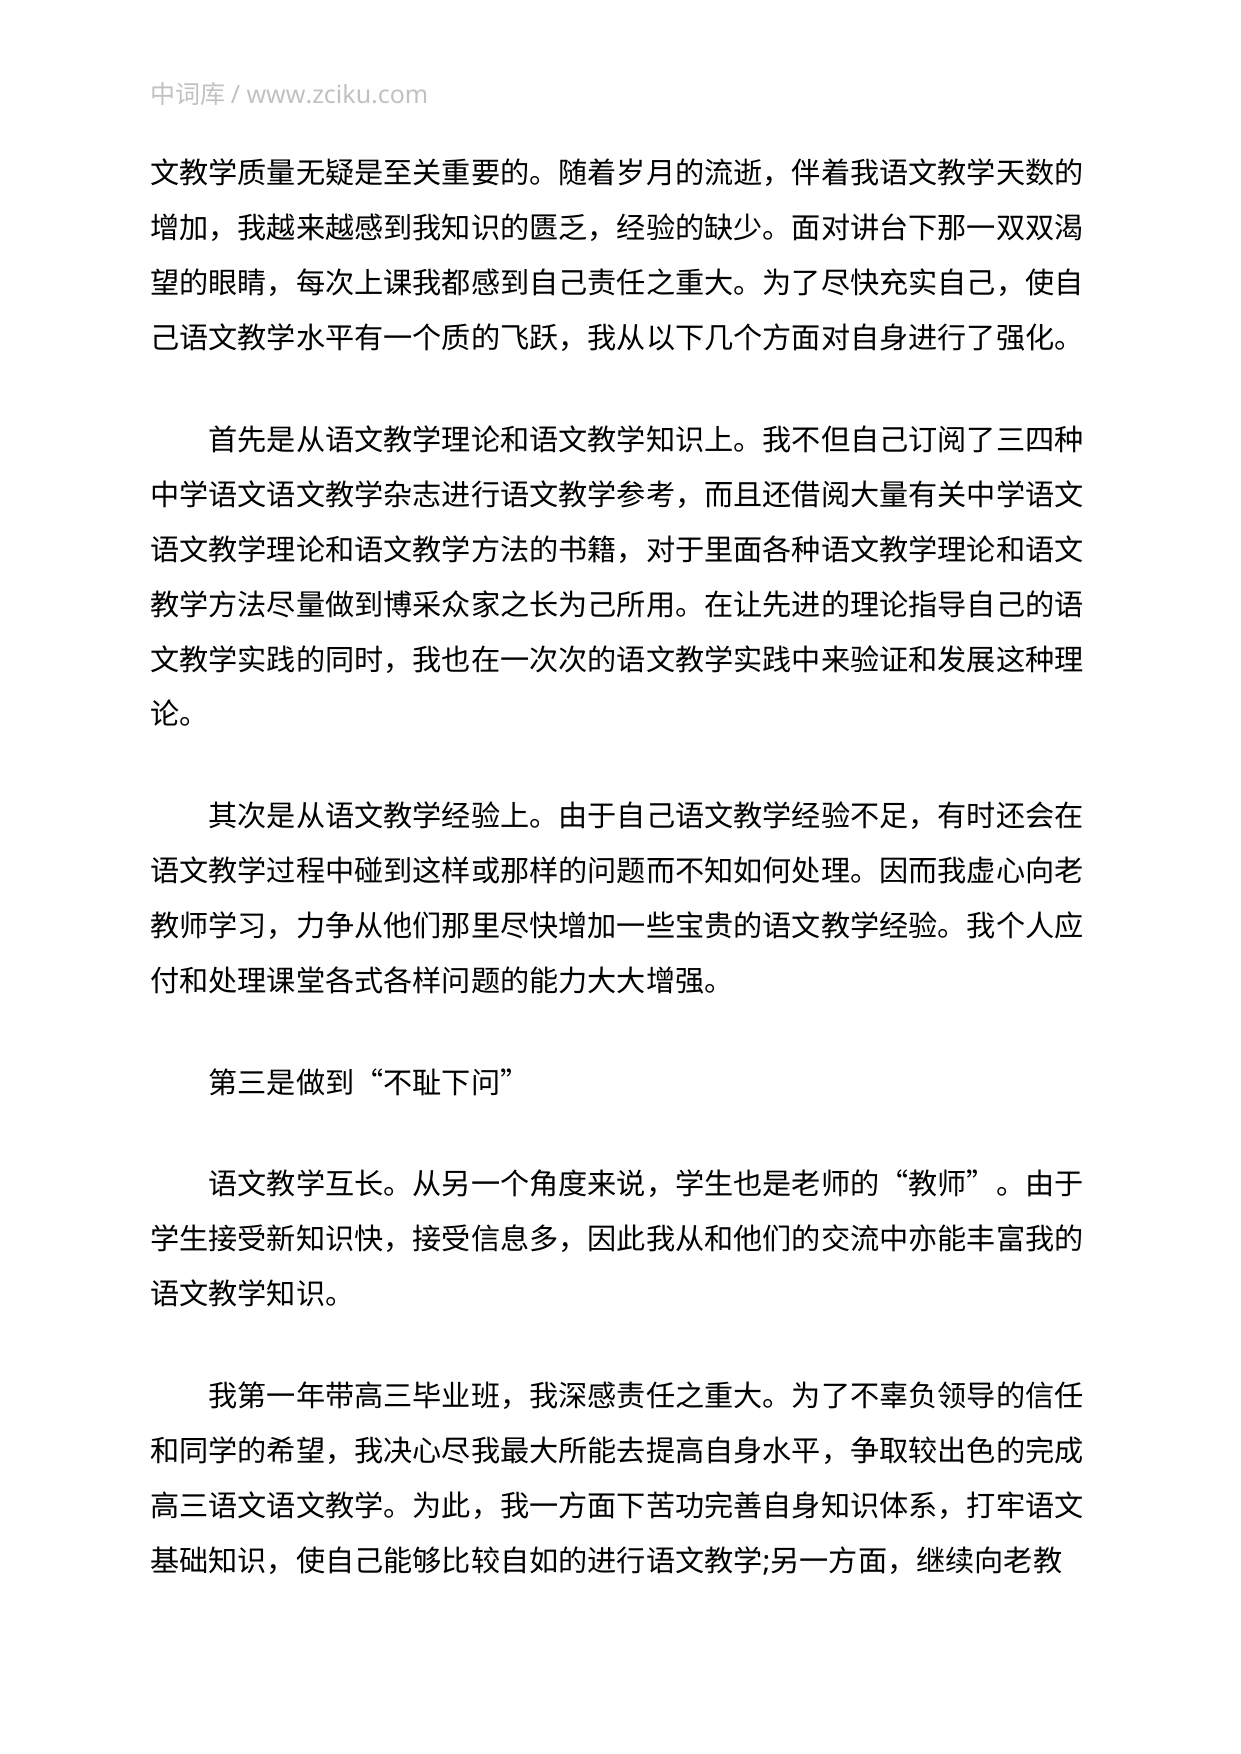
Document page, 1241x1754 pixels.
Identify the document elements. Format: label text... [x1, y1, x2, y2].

text 语文教学互长。从另一个角度来说，学生也是老师的“教师”。由于学生接受新知识快，接受信息多，因此我从和他们的交流中亦能丰富我的语文教学知识。 [150, 1161, 1090, 1313]
text 首先是从语文教学理论和语文教学知识上。我不但自己订阅了三四种中学语文语文教学杂志进行语文教学参考，而且还借阅大量有关中学语文语文教学理论和语文教学方法的书籍，对于里面各种语文教学理论和语文教学方法尽量做到博采众家之长为己所用。在让先进的理论指导自己的语文教学实践的同时，我也在一次次的语文教学实践中来验证和发展这种理论。 [150, 416, 1090, 733]
text 其次是从语文教学经验上。由于自己语文教学经验不足，有时还会在语文教学过程中碰到这样或那样的问题而不知如何处理。因而我虚心向老教师学习，力争从他们那里尽快增加一些宝贵的语文教学经验。我个人应付和处理课堂各式各样问题的能力大大增强。 [150, 793, 1090, 1000]
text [150, 1372, 1090, 1579]
text 第三是做到“不耻下问” [150, 1059, 1090, 1101]
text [150, 150, 1090, 357]
